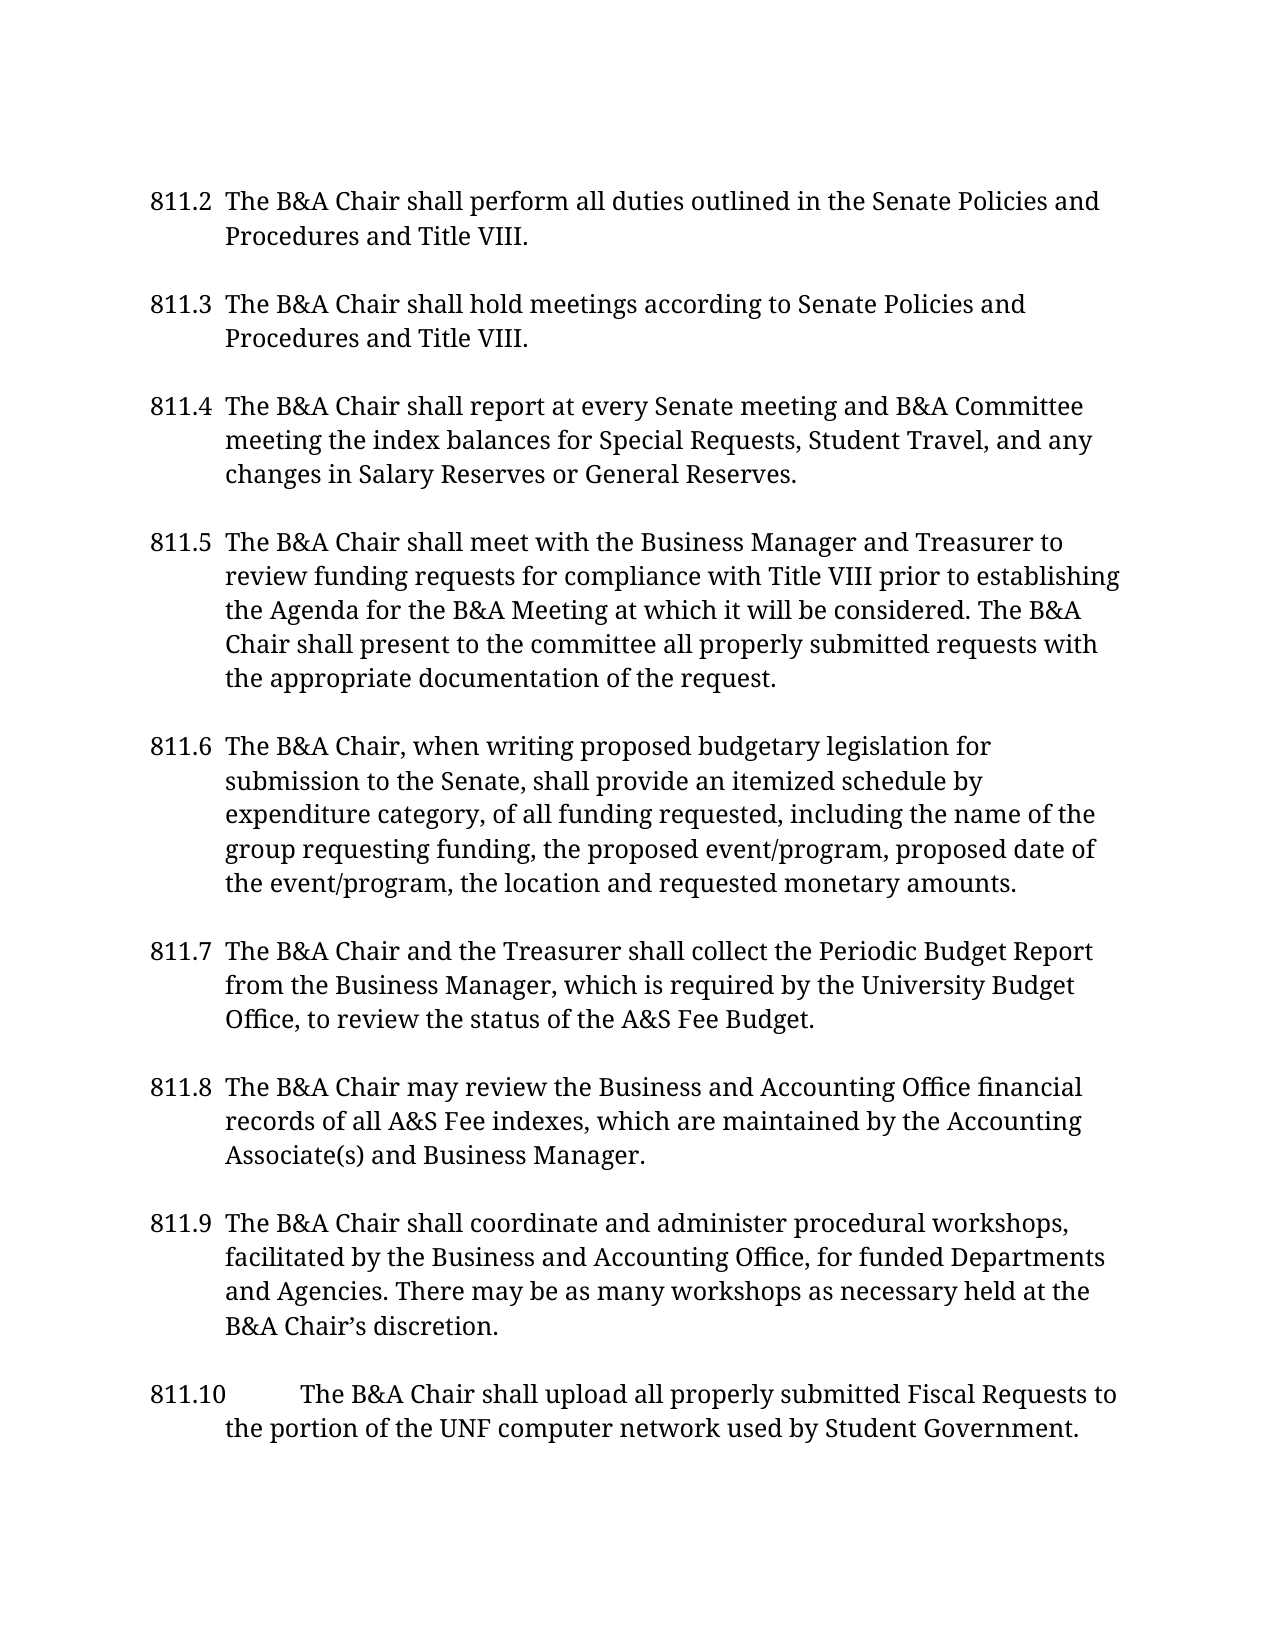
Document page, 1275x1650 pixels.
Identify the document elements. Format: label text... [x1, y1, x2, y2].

text 811.3 The B&A Chair shall hold meetings according to Senate Policies and Procedures and Title VIII. [150, 286, 1125, 354]
text 811.2 The B&A Chair shall perform all duties outlined in the Senate Policies and Procedures and Title VIII. [150, 184, 1125, 252]
text 811.4 The B&A Chair shall report at every Senate meeting and B&A Committee meeting the index balances for Special Requests, Student Travel, and any changes in Salary Reserves or General Reserves. [150, 388, 1125, 491]
text 811.6 The B&A Chair, when writing proposed budgetary legislation for submission to the Senate, shall provide an itemized schedule by expenditure category, of all funding requested, including the name of the group requesting funding, the proposed event/program, proposed date of the event/program, the location and requested monetary amounts. [150, 729, 1125, 899]
text 811.8 The B&A Chair may review the Business and Accounting Office financial records of all A&S Fee indexes, which are maintained by the Accounting Associate(s) and Business Manager. [150, 1070, 1125, 1172]
text 811.10 The B&A Chair shall upload all properly submitted Fiscal Requests to the portion of the UNF computer network used by Student Government. [150, 1376, 1125, 1444]
text 811.7 The B&A Chair and the Treasurer shall collect the Periodic Budget Report from the Business Manager, which is required by the University Budget Office, to review the status of the A&S Fee Budget. [150, 933, 1125, 1036]
text 811.5 The B&A Chair shall meet with the Business Manager and Treasurer to review funding requests for compliance with Title VIII prior to establishing the Agenda for the B&A Meeting at which it will be considered. The B&A Chair shall present to the committee all properly submitted requests with the appropriate documentation of the request. [150, 525, 1125, 695]
text 811.9 The B&A Chair shall coordinate and administer procedural workshops, facilitated by the Business and Accounting Office, for funded Departments and Agencies. There may be as many workshops as necessary held at the B&A Chair’s discretion. [150, 1206, 1125, 1342]
